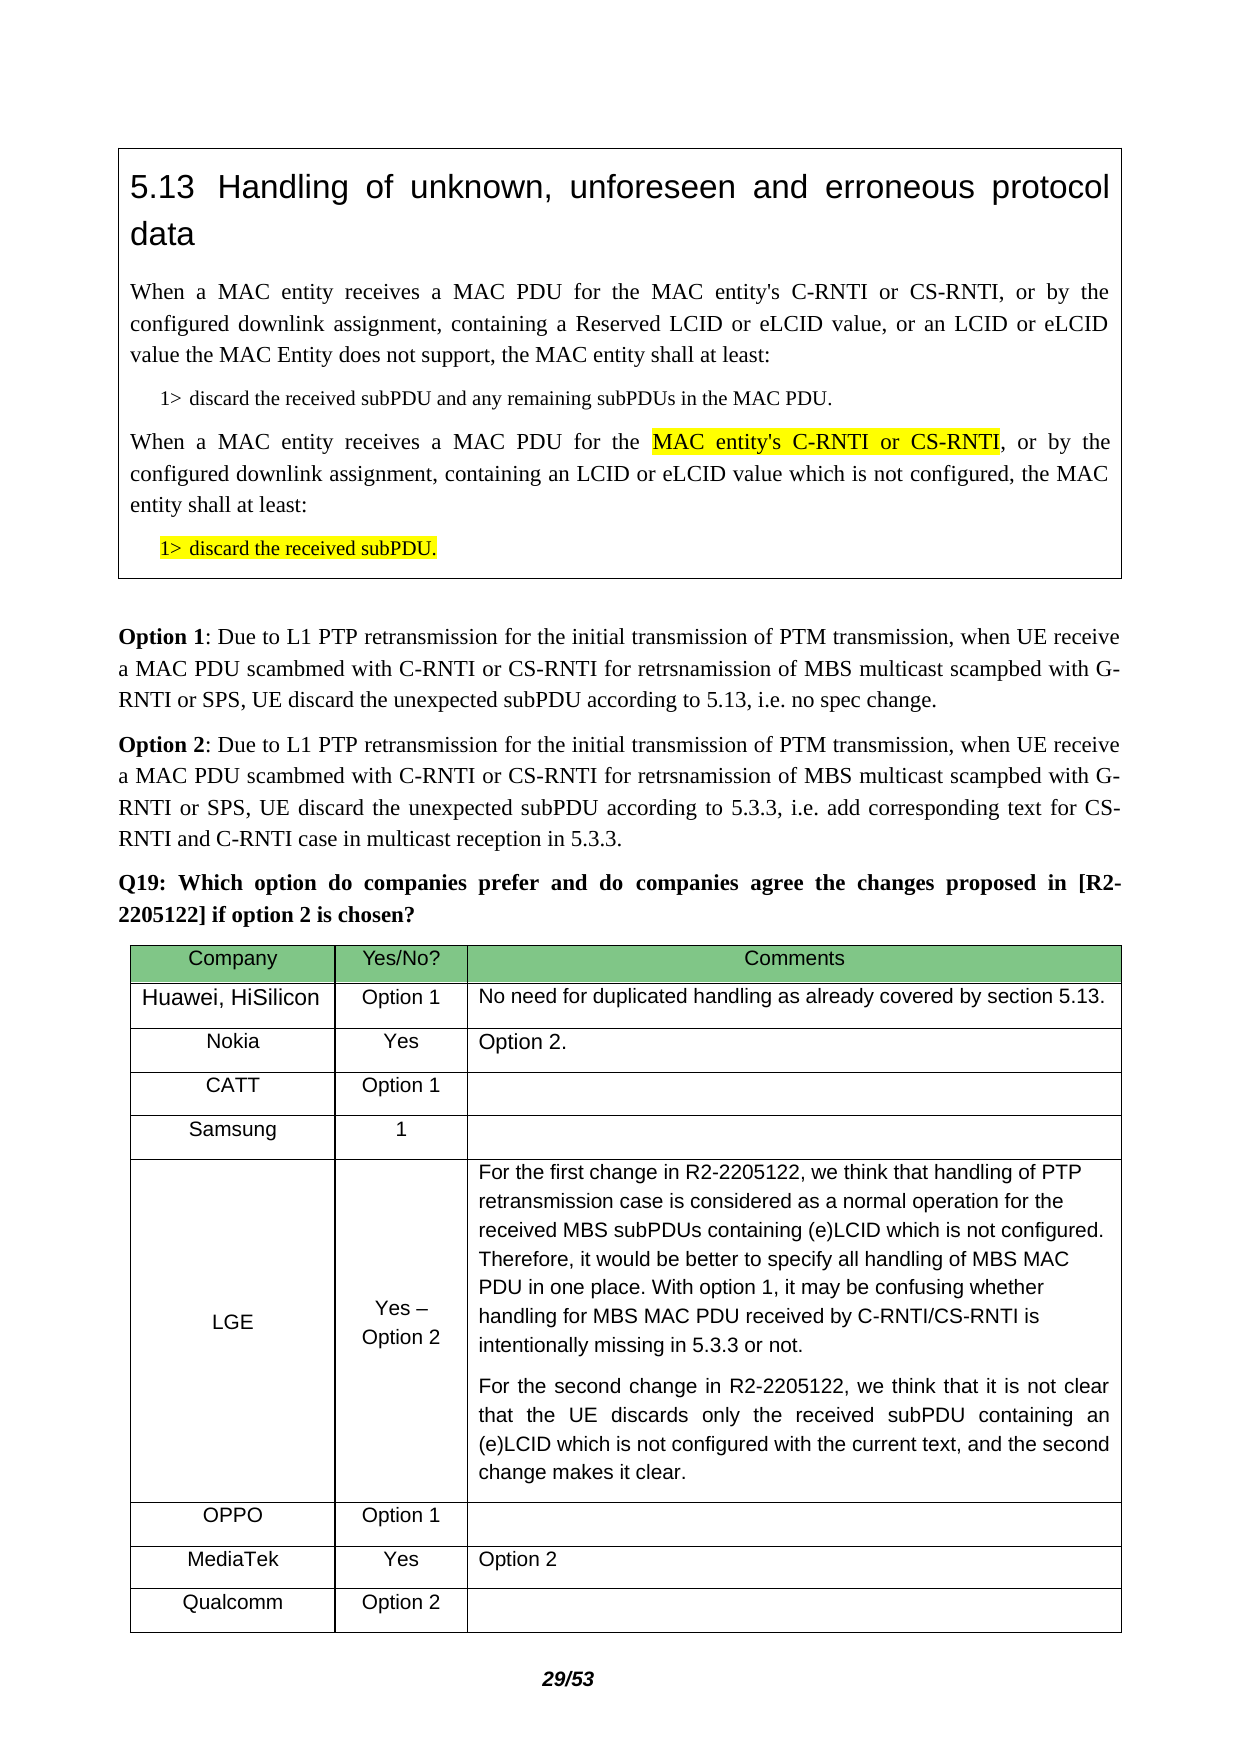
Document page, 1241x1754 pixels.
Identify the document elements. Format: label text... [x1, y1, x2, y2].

table_cell No need for duplicated handling as already covered by section 5.13. [468, 984, 1121, 1028]
text Option 2: Due to L1 PTP retransmission for the initial transmission of PTM transmission, when UE receive a MAC PDU scambmed with C-RNTI or CS-RNTI for retrsnamission of MBS multicast scampbed with G-RNTI or SPS, UE discard the unexpected subPDU according to 5.3.3, i.e. add corresponding text for CS-RNTI and C-RNTI case in multicast reception in 5.3.3. [118, 731, 1122, 852]
table_header Company [131, 946, 334, 982]
table_cell LGE [131, 1160, 334, 1502]
table_cell Option 1 [336, 1073, 467, 1115]
table_cell Option 1 [336, 1503, 467, 1546]
text Option 1: Due to L1 PTP retransmission for the initial transmission of PTM transmission, when UE receive a MAC PDU scambmed with C-RNTI or CS-RNTI for retrsnamission of MBS multicast scampbed with G-RNTI or SPS, UE discard the unexpected subPDU according to 5.13, i.e. no spec change. [118, 623, 1122, 713]
table_cell Option 2 [468, 1547, 1121, 1588]
table_cell Samsung [131, 1116, 334, 1159]
table_cell Yes [336, 1029, 467, 1072]
table_cell MediaTek [131, 1547, 334, 1588]
table_cell OPPO [131, 1503, 334, 1546]
table_cell Nokia [131, 1029, 334, 1072]
table_cell Yes [336, 1547, 467, 1588]
table_cell Option 2 [336, 1589, 467, 1632]
table_header Yes/No? [336, 946, 467, 982]
table_cell [468, 1503, 1121, 1546]
table_cell Option 1 [336, 984, 467, 1028]
table_cell Option 2. [468, 1029, 1121, 1072]
table_cell 1 [336, 1116, 467, 1159]
table_cell Huawei, HiSilicon [131, 984, 334, 1028]
table_cell Qualcomm [131, 1589, 334, 1632]
table_header 5.13 Handling of unknown, unforeseen and erroneous protocol data When a MAC entity receives a MAC PDU for the MAC entity's C-RNTI or CS-RNTI, or by the configured downlink assignment, containing a Reserved LCID or eLCID value, or an LCID or eLCID value the MAC Entity does not support, the MAC entity shall at least: 1> discard the received subPDU and any remaining subPDUs in the MAC PDU. When a MAC entity receives a MAC PDU for the MAC entity's C-RNTI or CS-RNTI, or by the configured downlink assignment, containing an LCID or eLCID value which is not configured, the MAC entity shall at least: 1> discard the received subPDU. [119, 149, 1121, 578]
table_cell CATT [131, 1073, 334, 1115]
table_cell For the first change in R2-2205122, we think that handling of PTP retransmission case is considered as a normal operation for the received MBS subPDUs containing (e)LCID which is not configured. Therefore, it would be better to specify all handling of MBS MAC PDU in one place. With option 1, it may be confusing whether handling for MBS MAC PDU received by C-RNTI/CS-RNTI is intentionally missing in 5.3.3 or not. For the second change in R2-2205122, we think that it is not clear that the UE discards only the received subPDU containing an (e)LCID which is not configured with the current text, and the second change makes it clear. [468, 1160, 1121, 1502]
table_cell [468, 1073, 1121, 1115]
text Q19: Which option do companies prefer and do companies agree the changes proposed in [R2-2205122] if option 2 is chosen? [118, 869, 1122, 927]
table_cell [468, 1116, 1121, 1159]
table_header Comments [468, 946, 1121, 982]
table_cell Yes – Option 2 [336, 1160, 467, 1502]
table_cell [468, 1589, 1121, 1632]
